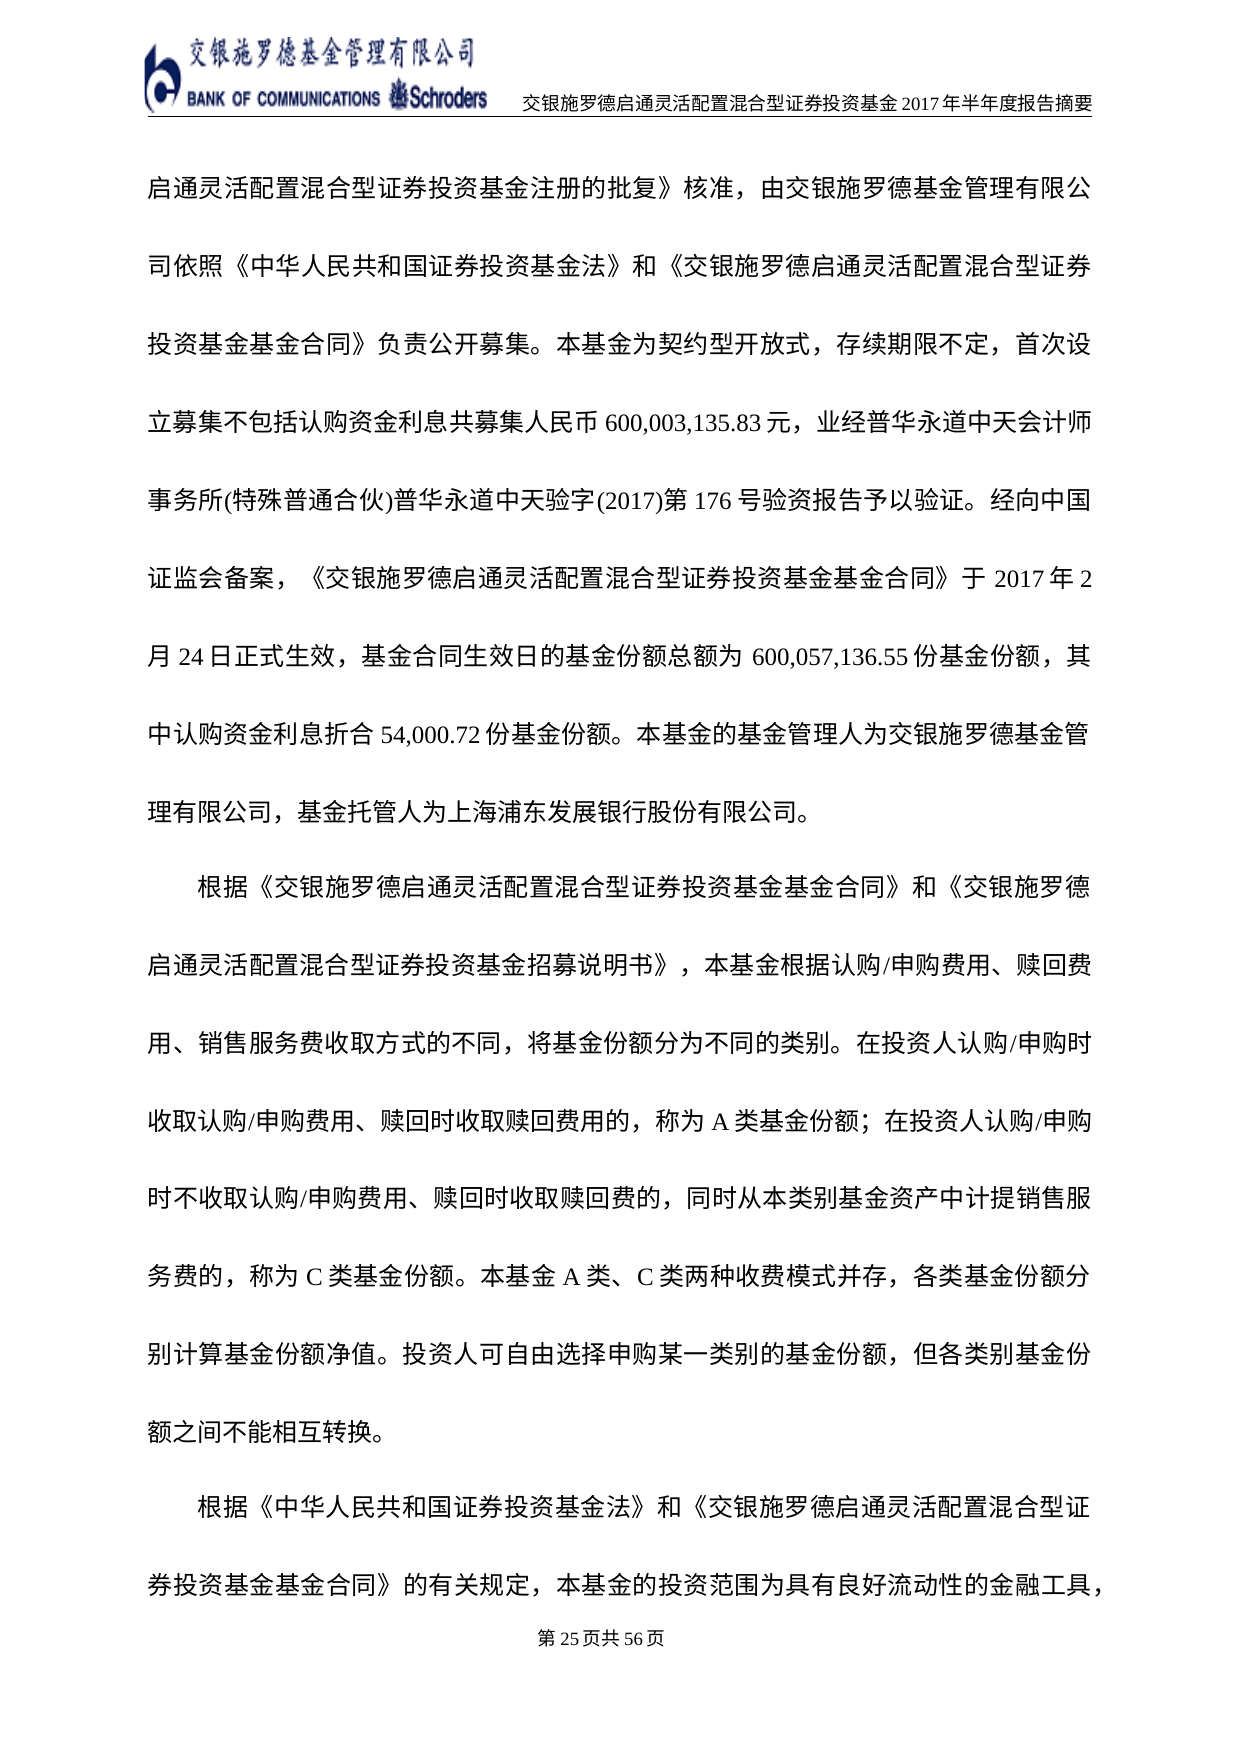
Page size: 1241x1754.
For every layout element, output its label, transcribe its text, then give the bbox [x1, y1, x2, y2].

text 根据《交银施罗德启通灵活配置混合型证券投资基金基金合同》和《交银施罗德启通灵活配置混合型证券投资基金招募说明书》，本基金根据认购/申购费用、赎回费用、销售服务费收取方式的不同，将基金份额分为不同的类别。在投资人认购/申购时收取认购/申购费用、赎回时收取赎回费用的，称为A类基金份额；在投资人认购/申购时不收取认购/申购费用、赎回时收取赎回费的，同时从本类别基金资产中计提销售服务费的，称为C类基金份额。本基金A类、C类两种收费模式并存，各类基金份额分别计算基金份额净值。投资人可自由选择申购某一类别的基金份额，但各类别基金份额之间不能相互转换。 [148, 853, 1092, 1463]
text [148, 154, 1092, 843]
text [148, 1473, 1092, 1616]
picture [144, 37, 487, 113]
